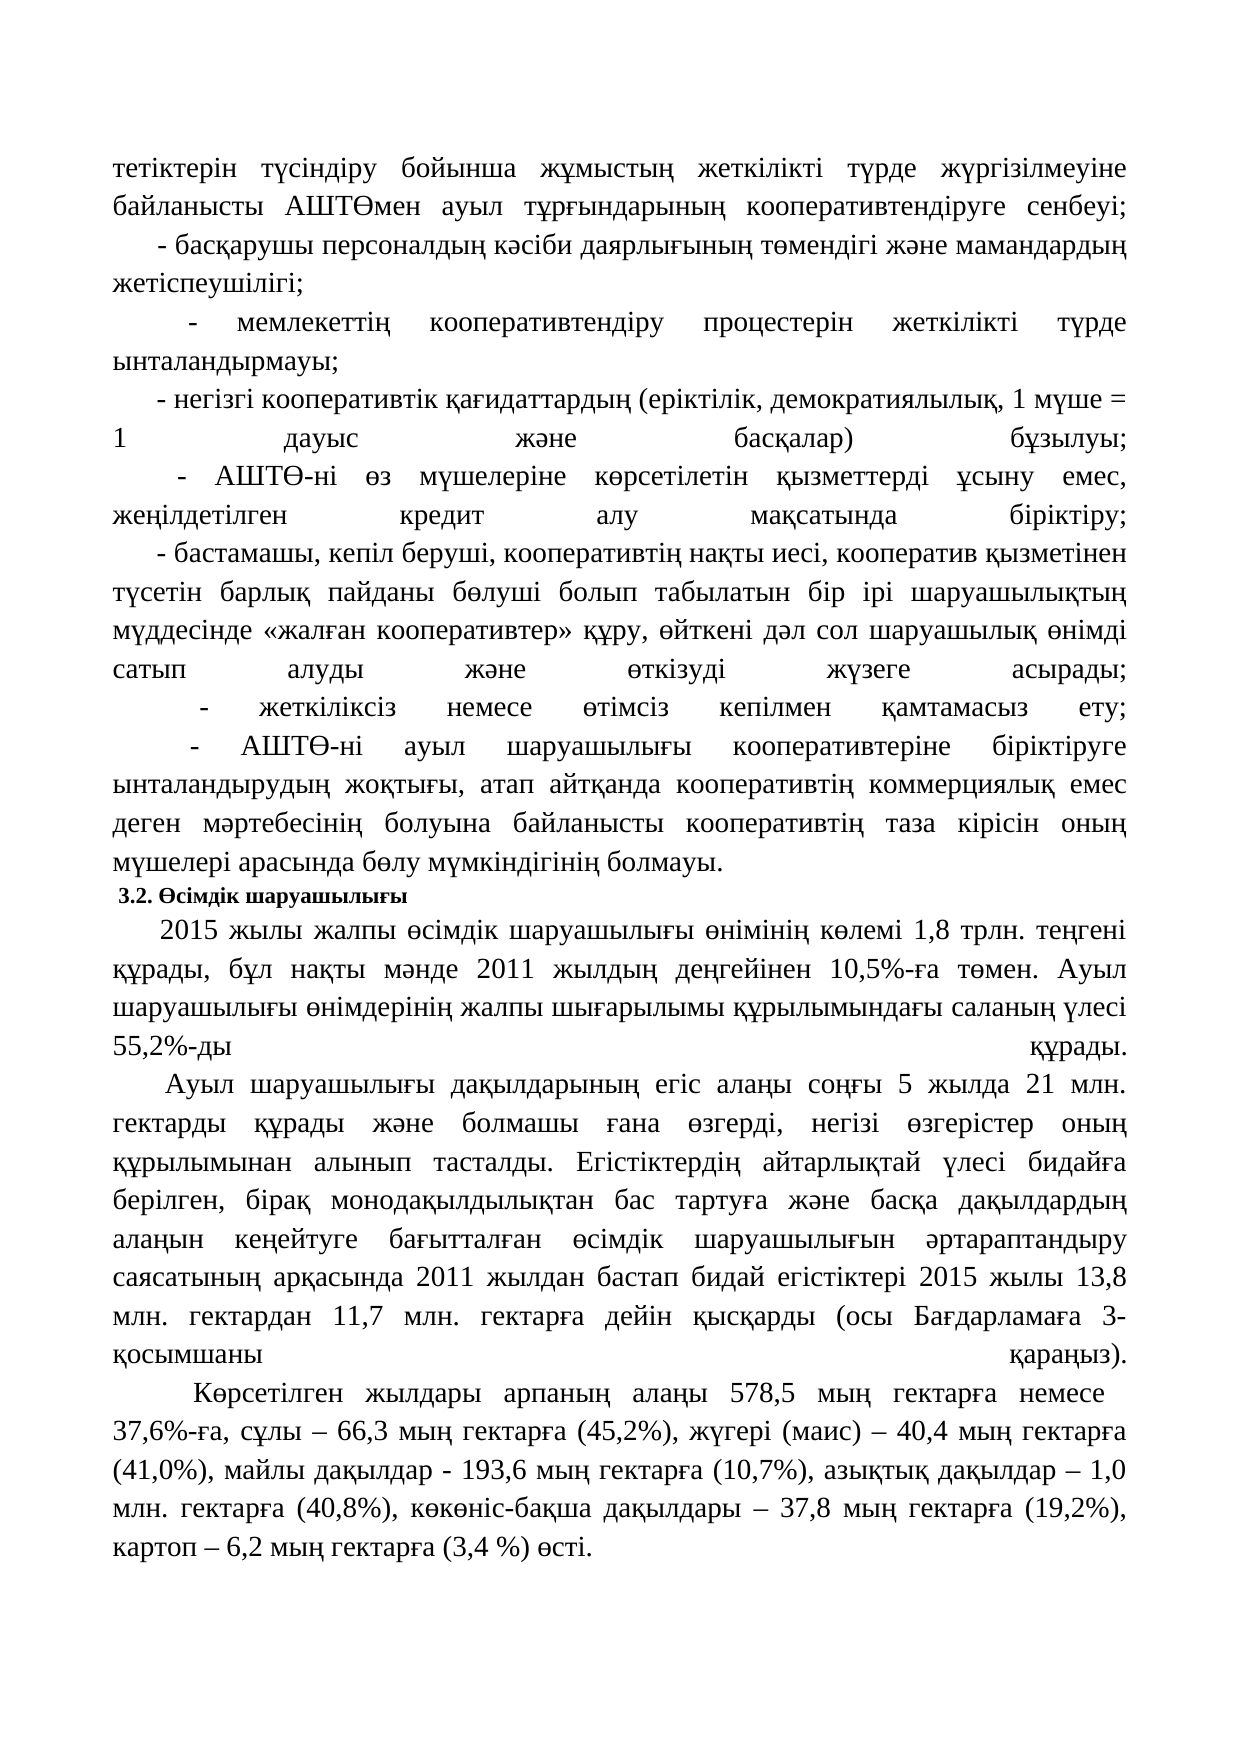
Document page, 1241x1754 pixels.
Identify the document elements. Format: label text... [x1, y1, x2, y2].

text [112, 150, 1128, 877]
text 3.2. Өсімдік шаруашылығы [112, 882, 1128, 909]
text 2015 жылы жалпы өсімдік шаруашылығы өнімінің көлемі 1,8 трлн. теңгені құрады, бұл нақты мәнде 2011 жылдың деңгейінен 10,5%-ға төмен. Ауыл шаруашылығы өнімдерінің жалпы шығарылымы құрылымындағы саланың үлесі 55,2%-ды құрады. Ауыл шаруашылығы дақылдарының егіс алаңы соңғы 5 жылда 21 млн. гектарды құрады және болмашы ғана өзгерді, негізі өзгерістер оның құрылымынан алынып тасталды. Егістіктердің айтарлықтай үлесі бидайға берілген, бірақ монодақылдылықтан бас тартуға және басқа дақылдардың алаңын кеңейтуге бағытталған өсімдік шаруашылығын әртараптандыру саясатының арқасында 2011 жылдан бастап бидай егістіктері 2015 жылы 13,8 млн. гектардан 11,7 млн. гектарға дейін қысқарды (осы Бағдарламаға 3-қосымшаны қараңыз). Көрсетілген жылдары арпаның алаңы 578,5 мың гектарға немесе 37,6%-ға, сұлы – 66,3 мың гектарға (45,2%), жүгері (маис) – 40,4 мың гектарға (41,0%), майлы дақылдар - 193,6 мың гектарға (10,7%), азықтық дақылдар – 1,0 млн. гектарға (40,8%), көкөніс-бақша дақылдары – 37,8 мың гектарға (19,2%), картоп – 6,2 мың гектарға (3,4 %) өсті. [112, 912, 1128, 1563]
